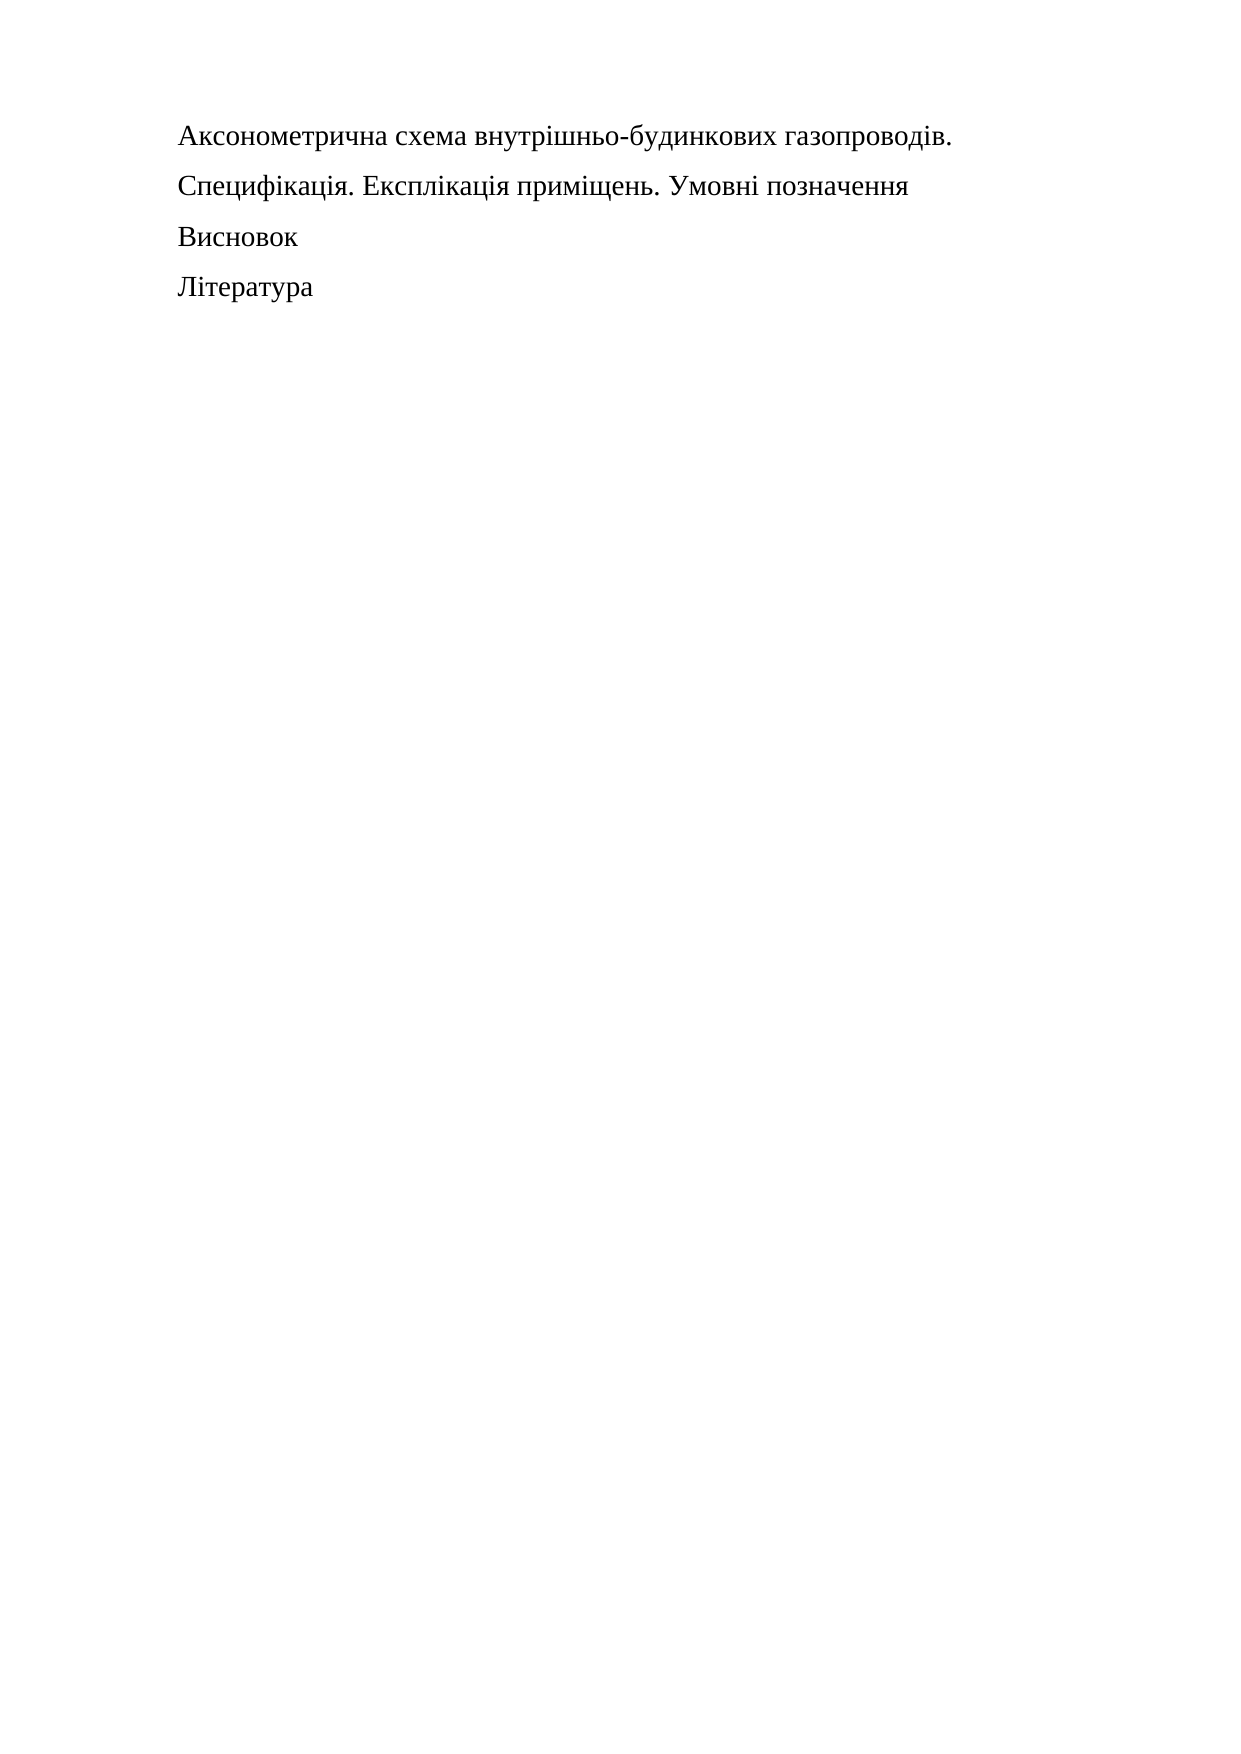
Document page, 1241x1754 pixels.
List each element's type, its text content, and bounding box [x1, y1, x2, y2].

text Висновок [177, 219, 1152, 252]
text Аксонометрична схема внутрішньо-будинкових газопроводів. [177, 118, 1152, 152]
text Специфікація. Експлікація приміщень. Умовні позначення [177, 168, 1152, 202]
text Література [177, 269, 1152, 303]
